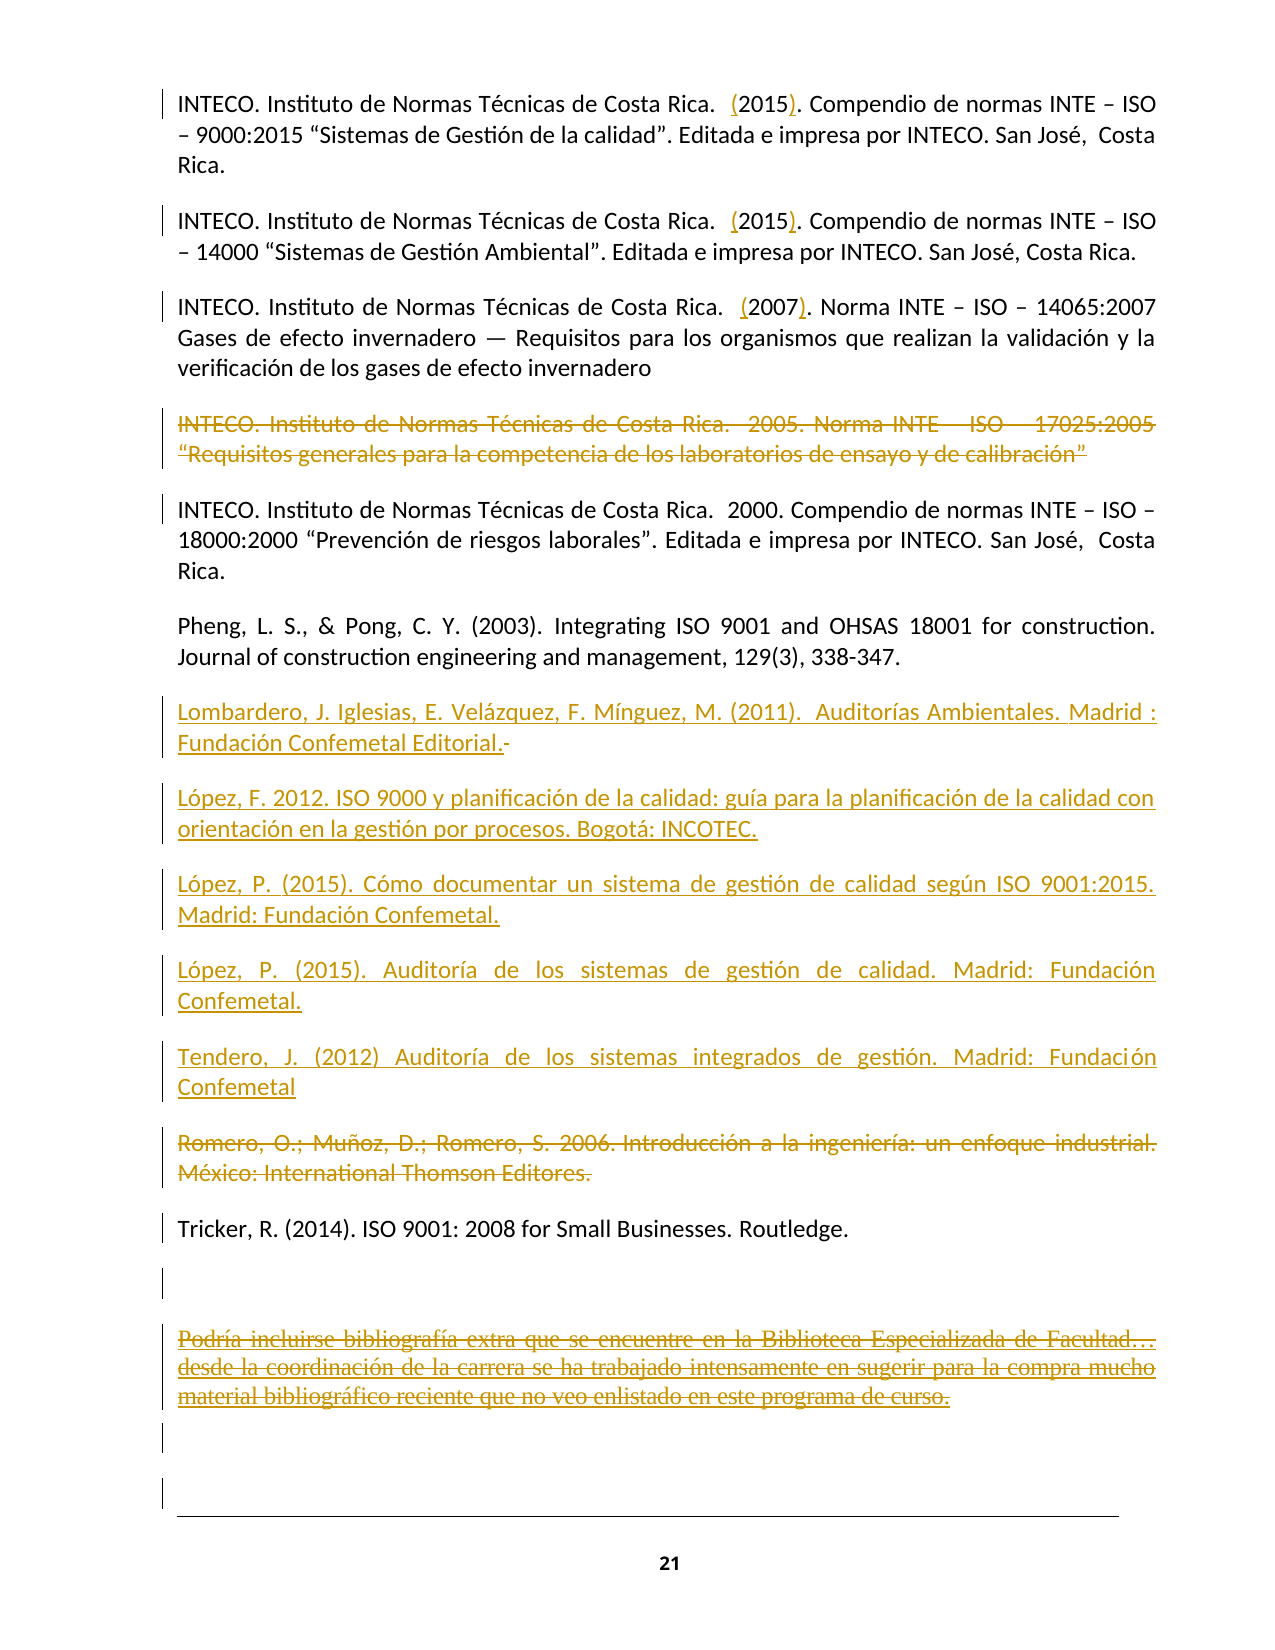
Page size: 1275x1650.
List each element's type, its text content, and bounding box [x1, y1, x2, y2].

text Tricker, R. (2014). ISO 9001: 2008 for Small Businesses. Routledge. [177, 1213, 1157, 1243]
text INTECO. Instituto de Normas Técnicas de Costa Rica. 2007. Norma INTE – ISO – 14065:2007 Gases de efecto invernadero — Requisitos para los organismos que realizan la validación y la verificación de los gases de efecto invernadero [177, 291, 1157, 383]
text INTECO. Instituto de Normas Técnicas de Costa Rica. 2015. Compendio de normas INTE – ISO – 9000:2015 “Sistemas de Gestión de la calidad”. Editada e impresa por INTECO. San José, Costa Rica. [177, 89, 1157, 180]
text INTECO. Instituto de Normas Técnicas de Costa Rica. 2015. Compendio de normas INTE – ISO – 14000 “Sistemas de Gestión Ambiental”. Editada e impresa por INTECO. San José, Costa Rica. [177, 205, 1157, 266]
text Pheng, L. S., & Pong, C. Y. (2003). Integrating ISO 9001 and OHSAS 18001 for construction. Journal of construction engineering and management, 129(3), 338-347. [177, 610, 1157, 671]
text INTECO. Instituto de Normas Técnicas de Costa Rica. 2000. Compendio de normas INTE – ISO – 18000:2000 “Prevención de riesgos laborales”. Editada e impresa por INTECO. San José, Costa Rica. [177, 494, 1157, 585]
